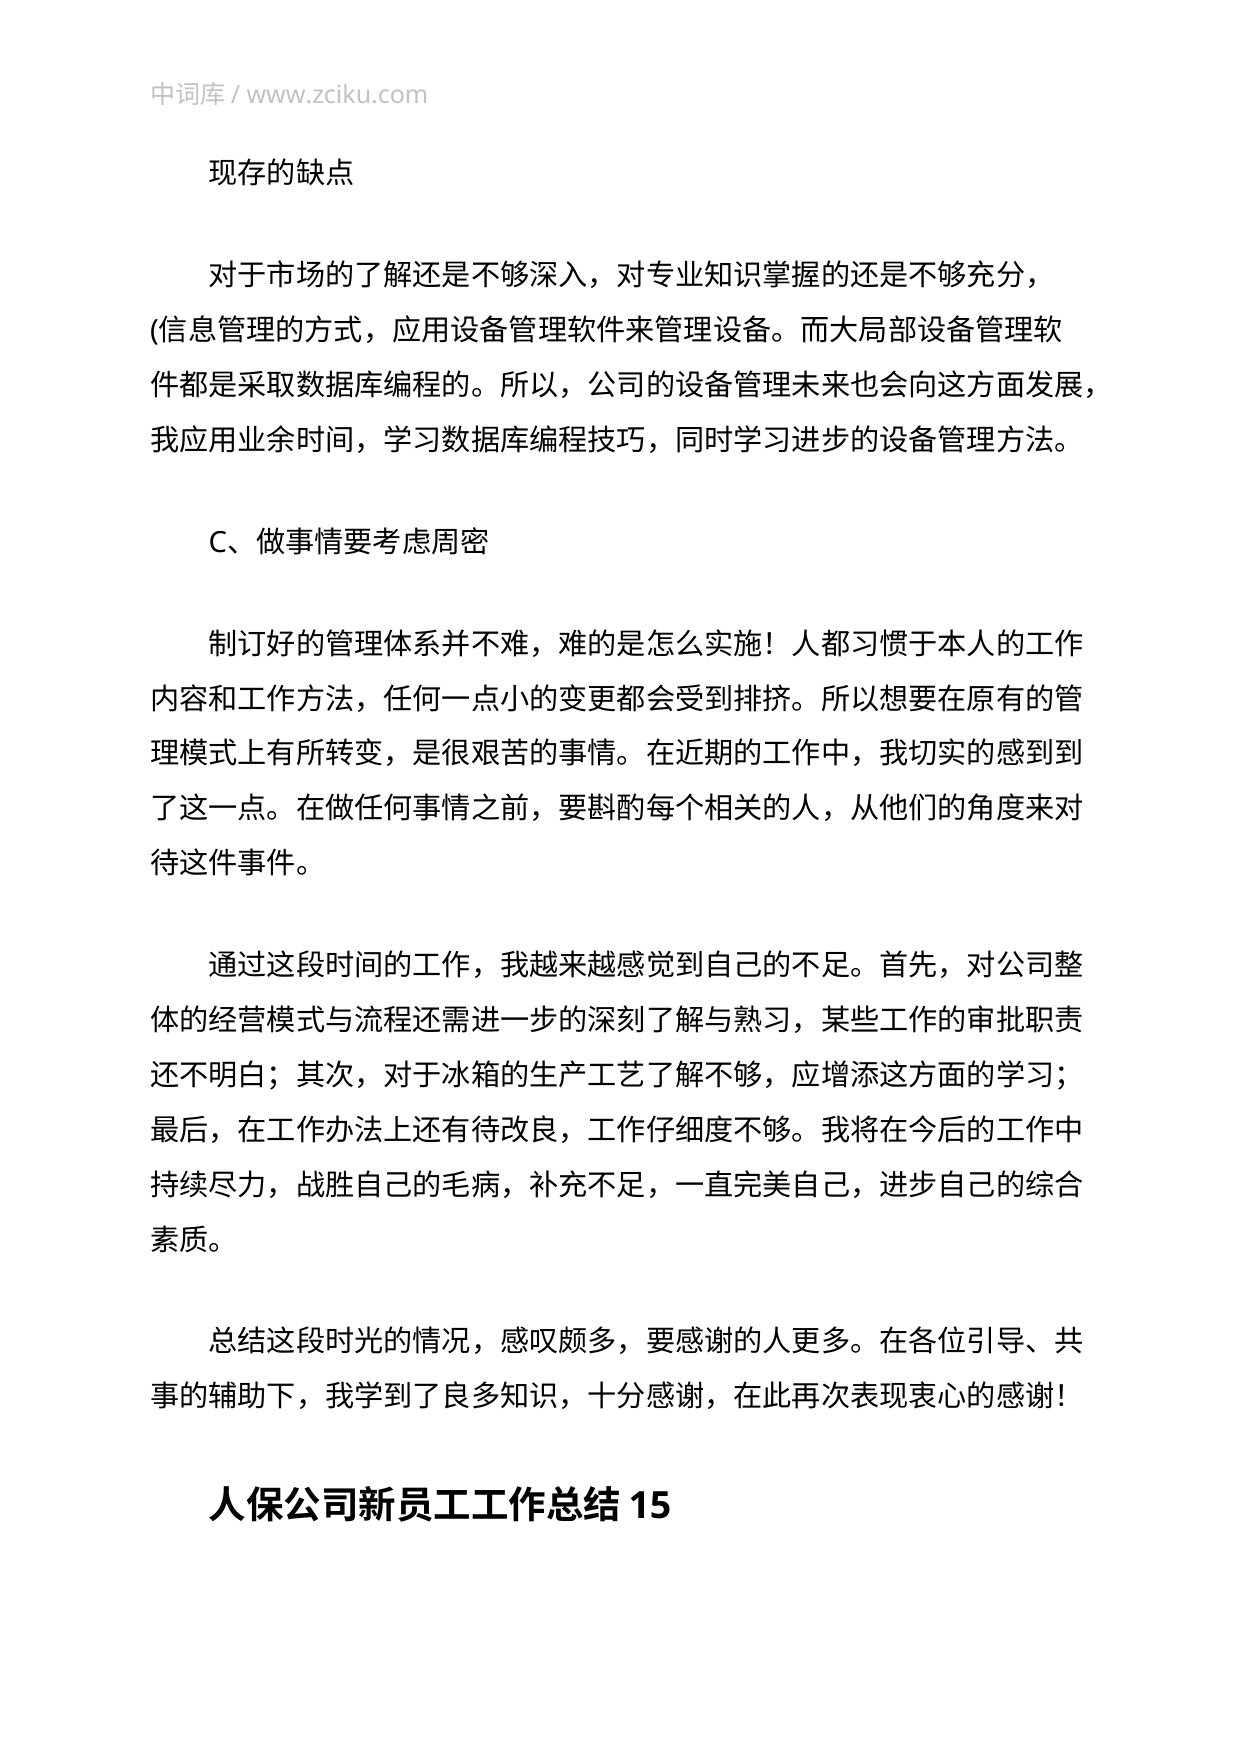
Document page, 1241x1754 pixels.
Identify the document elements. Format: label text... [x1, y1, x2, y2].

text 对于市场的了解还是不够深入，对专业知识掌握的还是不够充分，(信息管理的方式，应用设备管理软件来管理设备。而大局部设备管理软件都是采取数据库编程的。所以，公司的设备管理未来也会向这方面发展，我应用业余时间，学习数据库编程技巧，同时学习进步的设备管理方法。 [150, 252, 1090, 459]
text 现存的缺点 [150, 150, 1090, 192]
text 通过这段时间的工作，我越来越感觉到自己的不足。首先，对公司整体的经营模式与流程还需进一步的深刻了解与熟习，某些工作的审批职责还不明白；其次，对于冰箱的生产工艺了解不够，应增添这方面的学习；最后，在工作办法上还有待改良，工作仔细度不够。我将在今后的工作中持续尽力，战胜自己的毛病，补充不足，一直完美自己，进步自己的综合素质。 [150, 942, 1090, 1258]
text 制订好的管理体系并不难，难的是怎么实施！人都习惯于本人的工作内容和工作方法，任何一点小的变更都会受到排挤。所以想要在原有的管理模式上有所转变，是很艰苦的事情。在近期的工作中，我切实的感到到了这一点。在做任何事情之前，要斟酌每个相关的人，从他们的角度来对待这件事件。 [150, 620, 1090, 882]
text 总结这段时光的情况，感叹颇多，要感谢的人更多。在各位引导、共事的辅助下，我学到了良多知识，十分感谢，在此再次表现衷心的感谢！ [150, 1318, 1090, 1415]
text 人保公司新员工工作总结15 [150, 1474, 1090, 1529]
text C、做事情要考虑周密 [150, 518, 1090, 561]
